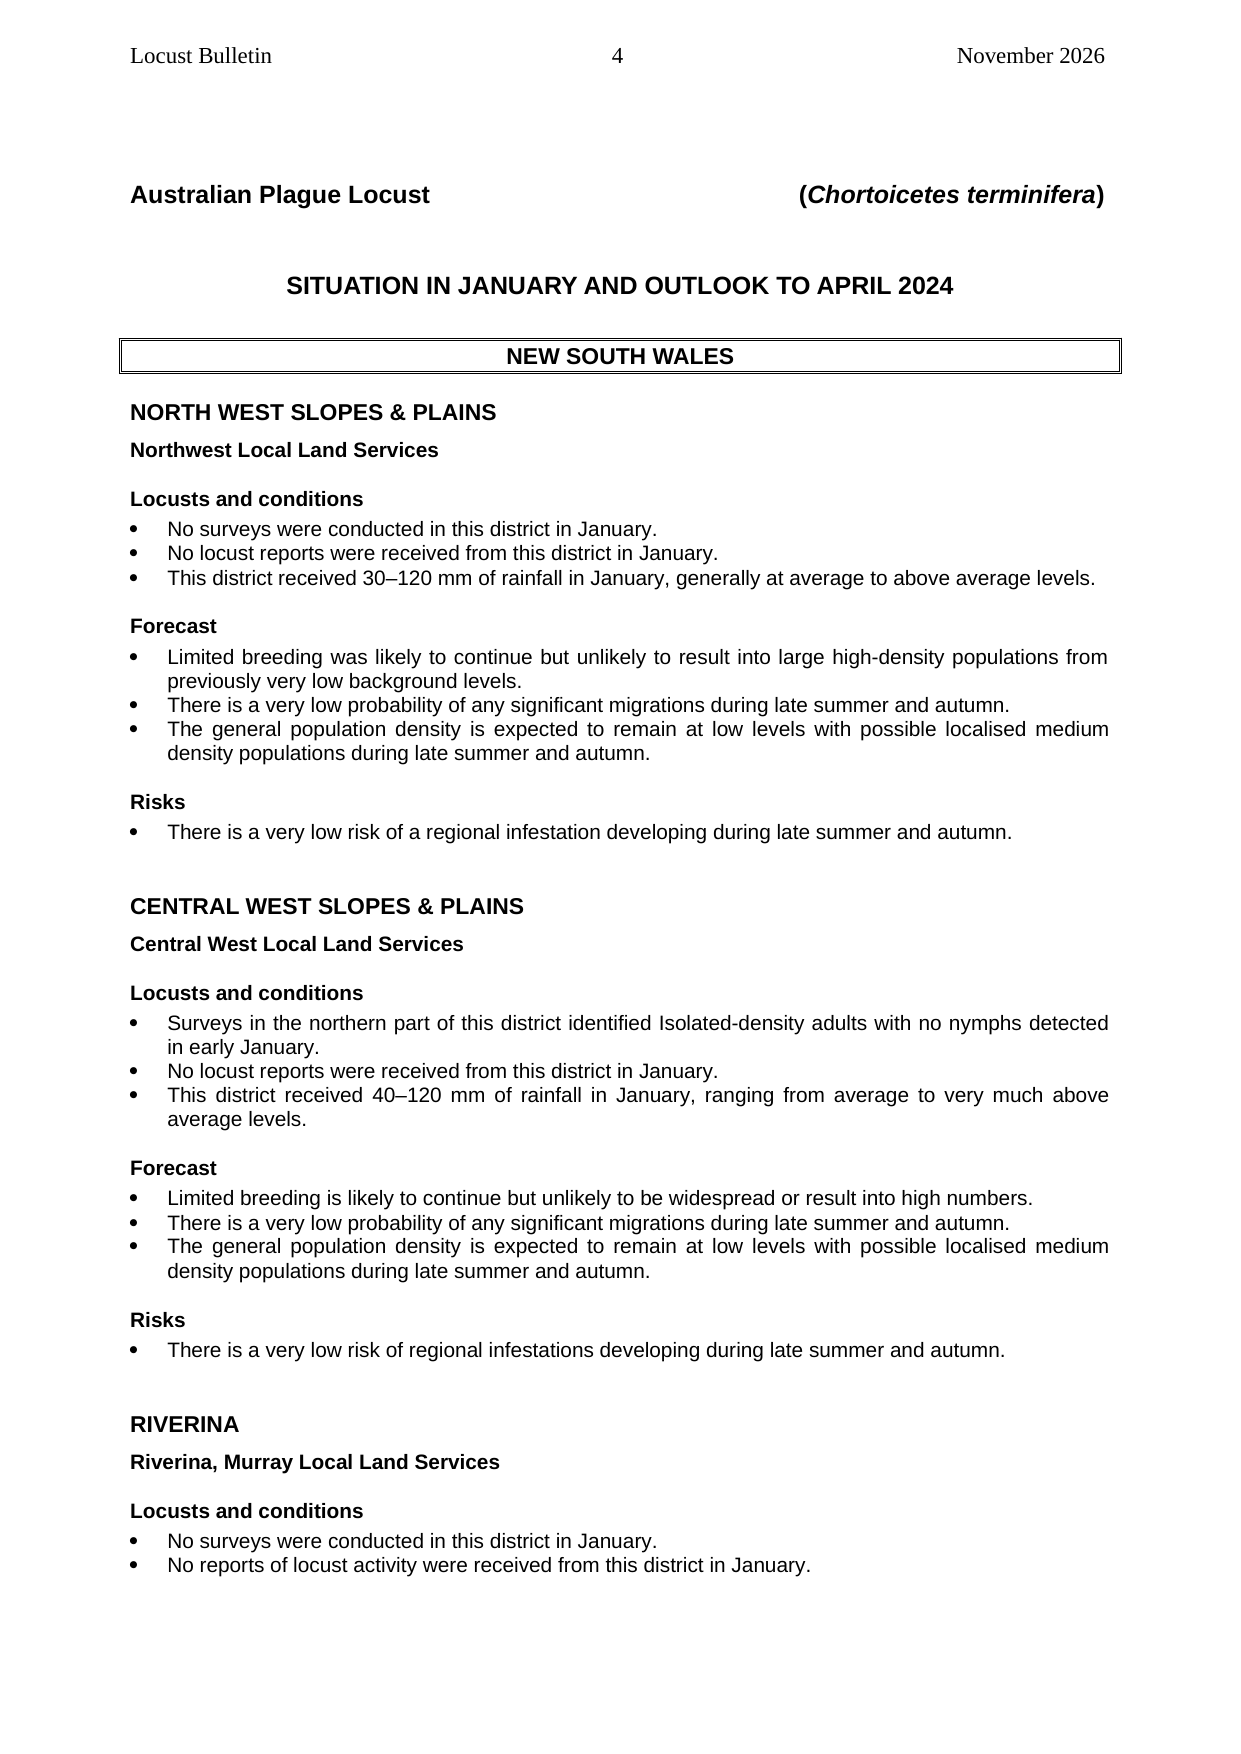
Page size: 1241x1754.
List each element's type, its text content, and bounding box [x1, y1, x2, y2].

subtitle Locusts and conditions [130, 1498, 1110, 1522]
list No reports of locust activity were received from this district in January. [130, 1553, 1110, 1577]
subtitle Northwest Local Land Services [130, 438, 1110, 462]
subtitle Locusts and conditions [130, 981, 1110, 1005]
subtitle Locusts and conditions [130, 487, 1110, 511]
subtitle Forecast [130, 614, 1110, 638]
list There is a very low probability of any significant migrations during late summer and autumn. [130, 693, 1110, 717]
subtitle Central West Local Land Services [130, 932, 1110, 956]
list No surveys were conducted in this district in January. [130, 1529, 1110, 1553]
list This district received 40–120 mm of rainfall in January, ranging from average to very much above average levels. [130, 1083, 1110, 1131]
subtitle Forecast [130, 1156, 1110, 1180]
list This district received 30–120 mm of rainfall in January, generally at average to above average levels. [130, 565, 1110, 589]
list There is a very low risk of regional infestations developing during late summer and autumn. [130, 1338, 1110, 1362]
list There is a very low risk of a regional infestation developing during late summer and autumn. [130, 820, 1110, 844]
list Surveys in the northern part of this district identified Isolated-density adults with no nymphs detected in early January. [130, 1011, 1110, 1059]
list There is a very low probability of any significant migrations during late summer and autumn. [130, 1210, 1110, 1234]
subtitle NORTH WEST SLOPES & PLAINS [130, 399, 1110, 426]
subtitle Risks [130, 1307, 1110, 1331]
subtitle Risks [130, 790, 1110, 814]
subtitle CENTRAL WEST SLOPES & PLAINS [130, 893, 1110, 919]
subtitle NEW SOUTH WALES [122, 341, 1119, 371]
list No surveys were conducted in this district in January. [130, 517, 1110, 541]
list The general population density is expected to remain at low levels with possible localised medium density populations during late summer and autumn. [130, 717, 1110, 765]
subtitle RIVERINA [130, 1411, 1110, 1437]
list No locust reports were received from this district in January. [130, 541, 1110, 565]
list Limited breeding is likely to continue but unlikely to be widespread or result into high numbers. [130, 1186, 1110, 1210]
subtitle SITUATION in January and OUTLOOK to March 2024 [130, 271, 1110, 300]
list No locust reports were received from this district in January. [130, 1059, 1110, 1083]
list The general population density is expected to remain at low levels with possible localised medium density populations during late summer and autumn. [130, 1234, 1110, 1282]
subtitle Australian Plague Locust (Chortoicetes terminifera) [130, 180, 1110, 209]
list Limited breeding was likely to continue but unlikely to result into large high-density populations from previously very low background levels. [130, 644, 1110, 693]
subtitle Riverina, Murray Local Land Services [130, 1449, 1110, 1473]
